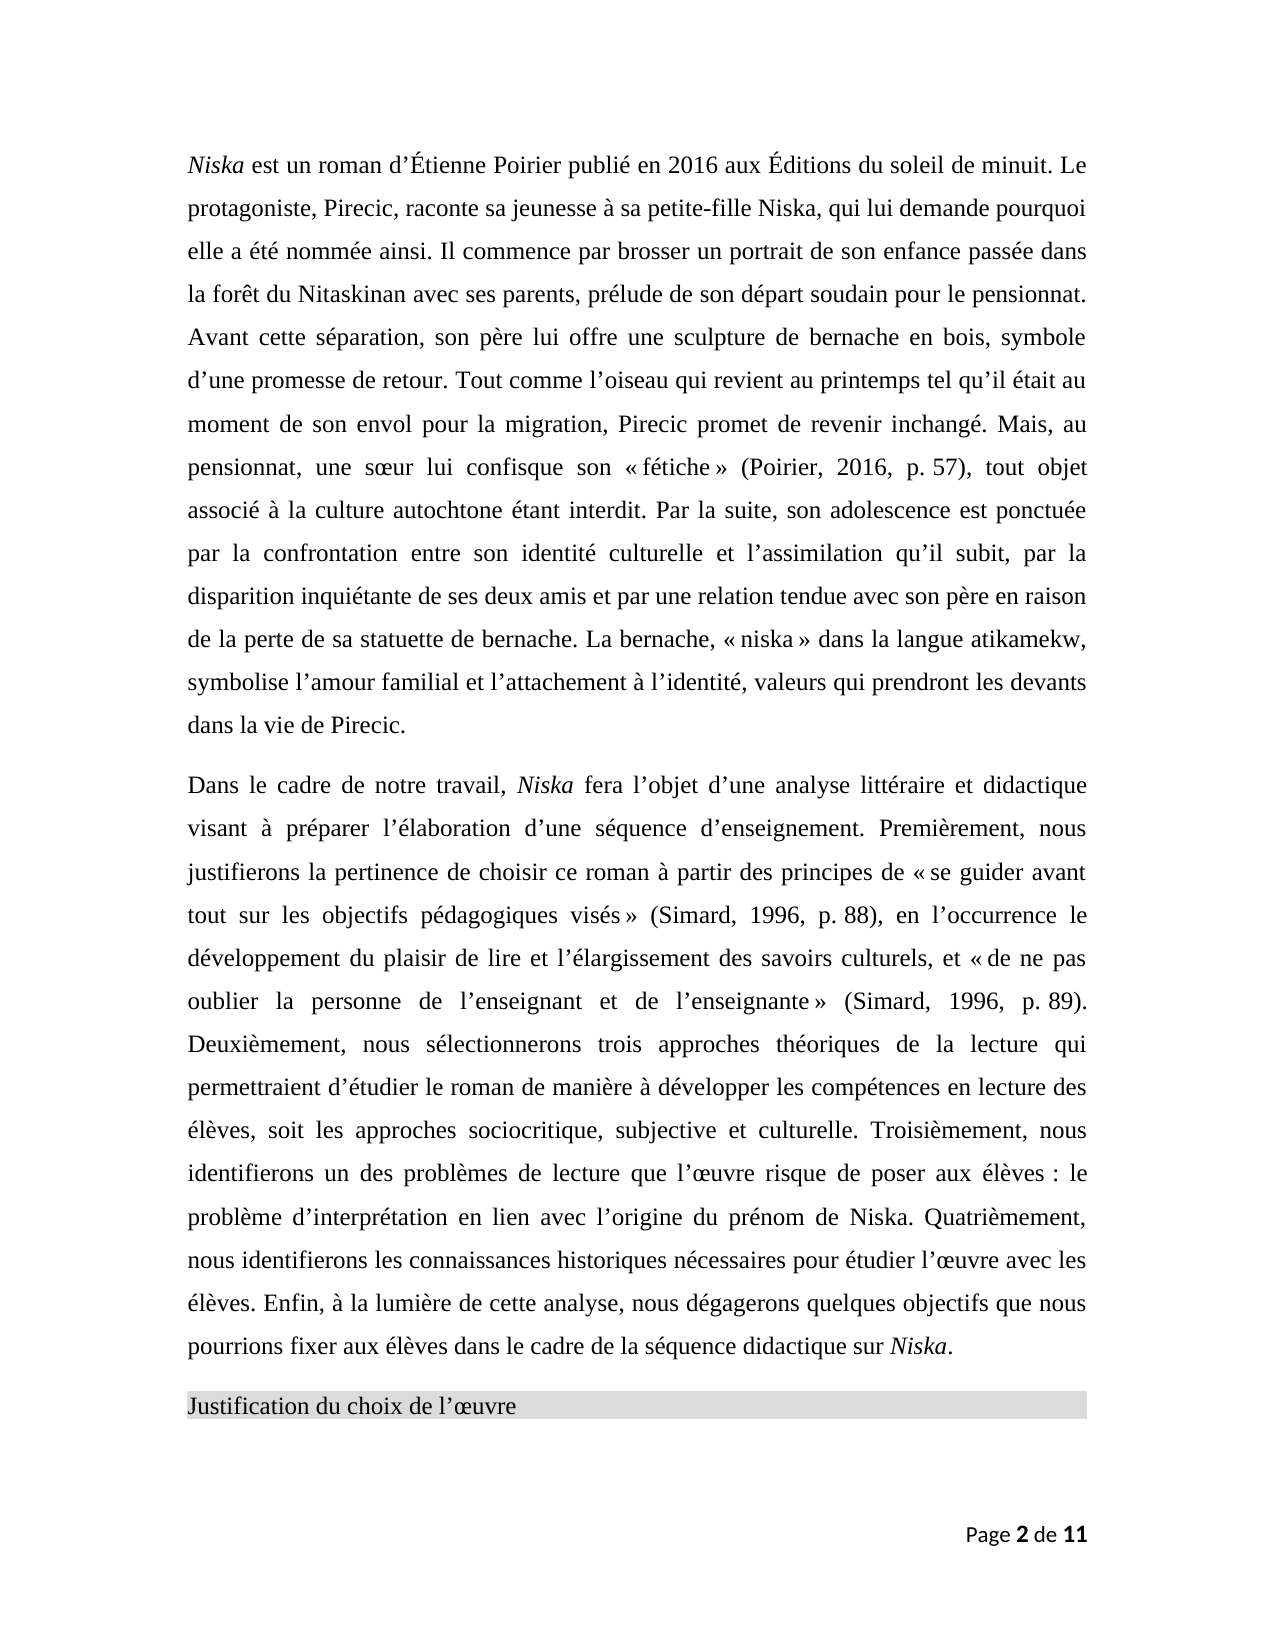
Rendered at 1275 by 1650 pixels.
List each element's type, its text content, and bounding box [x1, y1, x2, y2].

text Dans le cadre de notre travail, Niska fera l’objet d’une analyse littéraire et didactique visant à préparer l’élaboration d’une séquence d’enseignement. Premièrement, nous justifierons la pertinence de choisir ce roman à partir des principes de « se guider avant tout sur les objectifs pédagogiques visés » (Simard, 1996, p. 88), en l’occurrence le développement du plaisir de lire et l’élargissement des savoirs culturels, et « de ne pas oublier la personne de l’enseignant et de l’enseignante » (Simard, 1996, p. 89). Deuxièmement, nous sélectionnerons trois approches théoriques de la lecture qui permettraient d’étudier le roman de manière à développer les compétences en lecture des élèves, soit les approches sociocritique, subjective et culturelle. Troisièmement, nous identifierons un des problèmes de lecture que l’œuvre risque de poser aux élèves : le problème d’interprétation en lien avec l’origine du prénom de Niska. Quatrièmement, nous identifierons les connaissances historiques nécessaires pour étudier l’œuvre avec les élèves. Enfin, à la lumière de cette analyse, nous dégagerons quelques objectifs que nous pourrions fixer aux élèves dans le cadre de la séquence didactique sur Niska. [187, 770, 1087, 1360]
text Niska est un roman d’Étienne Poirier publié en 2016 aux Éditions du soleil de minuit. Le protagoniste, Pirecic, raconte sa jeunesse à sa petite-fille Niska, qui lui demande pourquoi elle a été nommée ainsi. Il commence par brosser un portrait de son enfance passée dans la forêt du Nitaskinan avec ses parents, prélude de son départ soudain pour le pensionnat. Avant cette séparation, son père lui offre une sculpture de bernache en bois, symbole d’une promesse de retour. Tout comme l’oiseau qui revient au printemps tel qu’il était au moment de son envol pour la migration, Pirecic promet de revenir inchangé. Mais, au pensionnat, une sœur lui confisque son « fétiche » (Poirier, 2016, p. 57), tout objet associé à la culture autochtone étant interdit. Par la suite, son adolescence est ponctuée par la confrontation entre son identité culturelle et l’assimilation qu’il subit, par la disparition inquiétante de ses deux amis et par une relation tendue avec son père en raison de la perte de sa statuette de bernache. La bernache, « niska » dans la langue atikamekw, symbolise l’amour familial et l’attachement à l’identité, valeurs qui prendront les devants dans la vie de Pirecic. [187, 150, 1087, 739]
text Justification du choix de l’œuvre [187, 1391, 1087, 1419]
